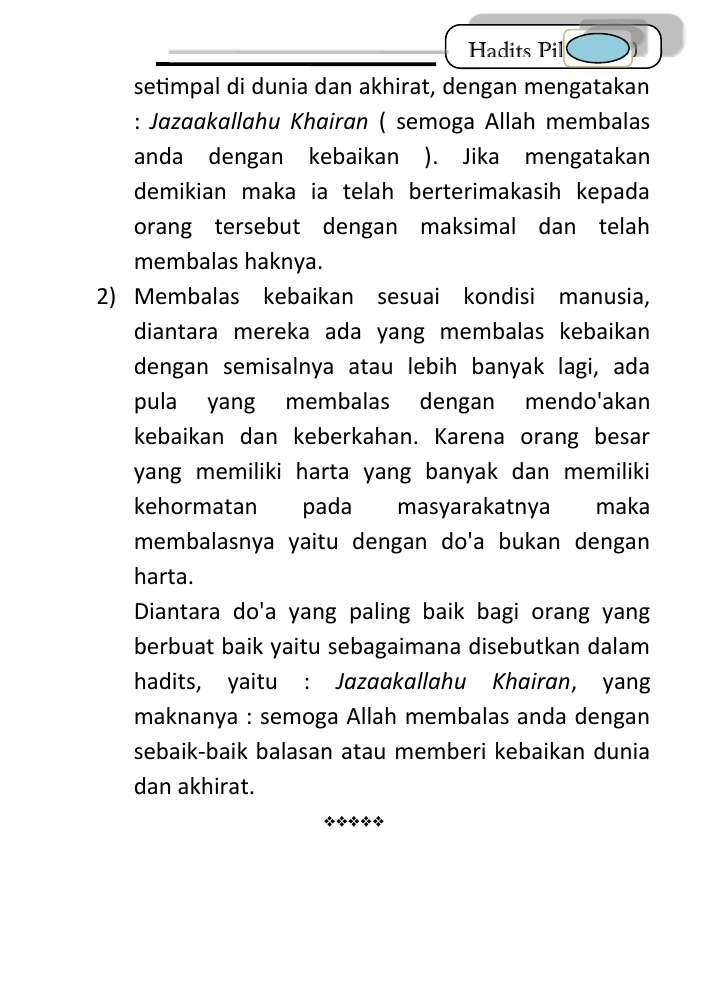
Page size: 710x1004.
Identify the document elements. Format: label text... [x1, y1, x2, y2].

list Diantara do'a yang paling baik bagi orang yang berbuat baik yaitu sebagaimana disebutkan dalam hadits, yaitu : Jazaakallahu Khairan, yang maknanya : semoga Allah membalas anda dengan sebaik-baik balasan atau memberi kebaikan dunia dan akhirat. [133, 595, 651, 801]
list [96, 70, 651, 276]
list ***** [58, 805, 649, 838]
list Membalas kebaikan sesuai kondisi manusia, diantara mereka ada yang membalas kebaikan dengan semisalnya atau lebih banyak lagi, ada pula yang membalas dengan mendo'akan kebaikan dan keberkahan. Karena orang besar yang memiliki harta yang banyak dan memiliki kehormatan pada masyarakatnya maka membalasnya yaitu dengan do'a bukan dengan harta. [96, 280, 651, 591]
